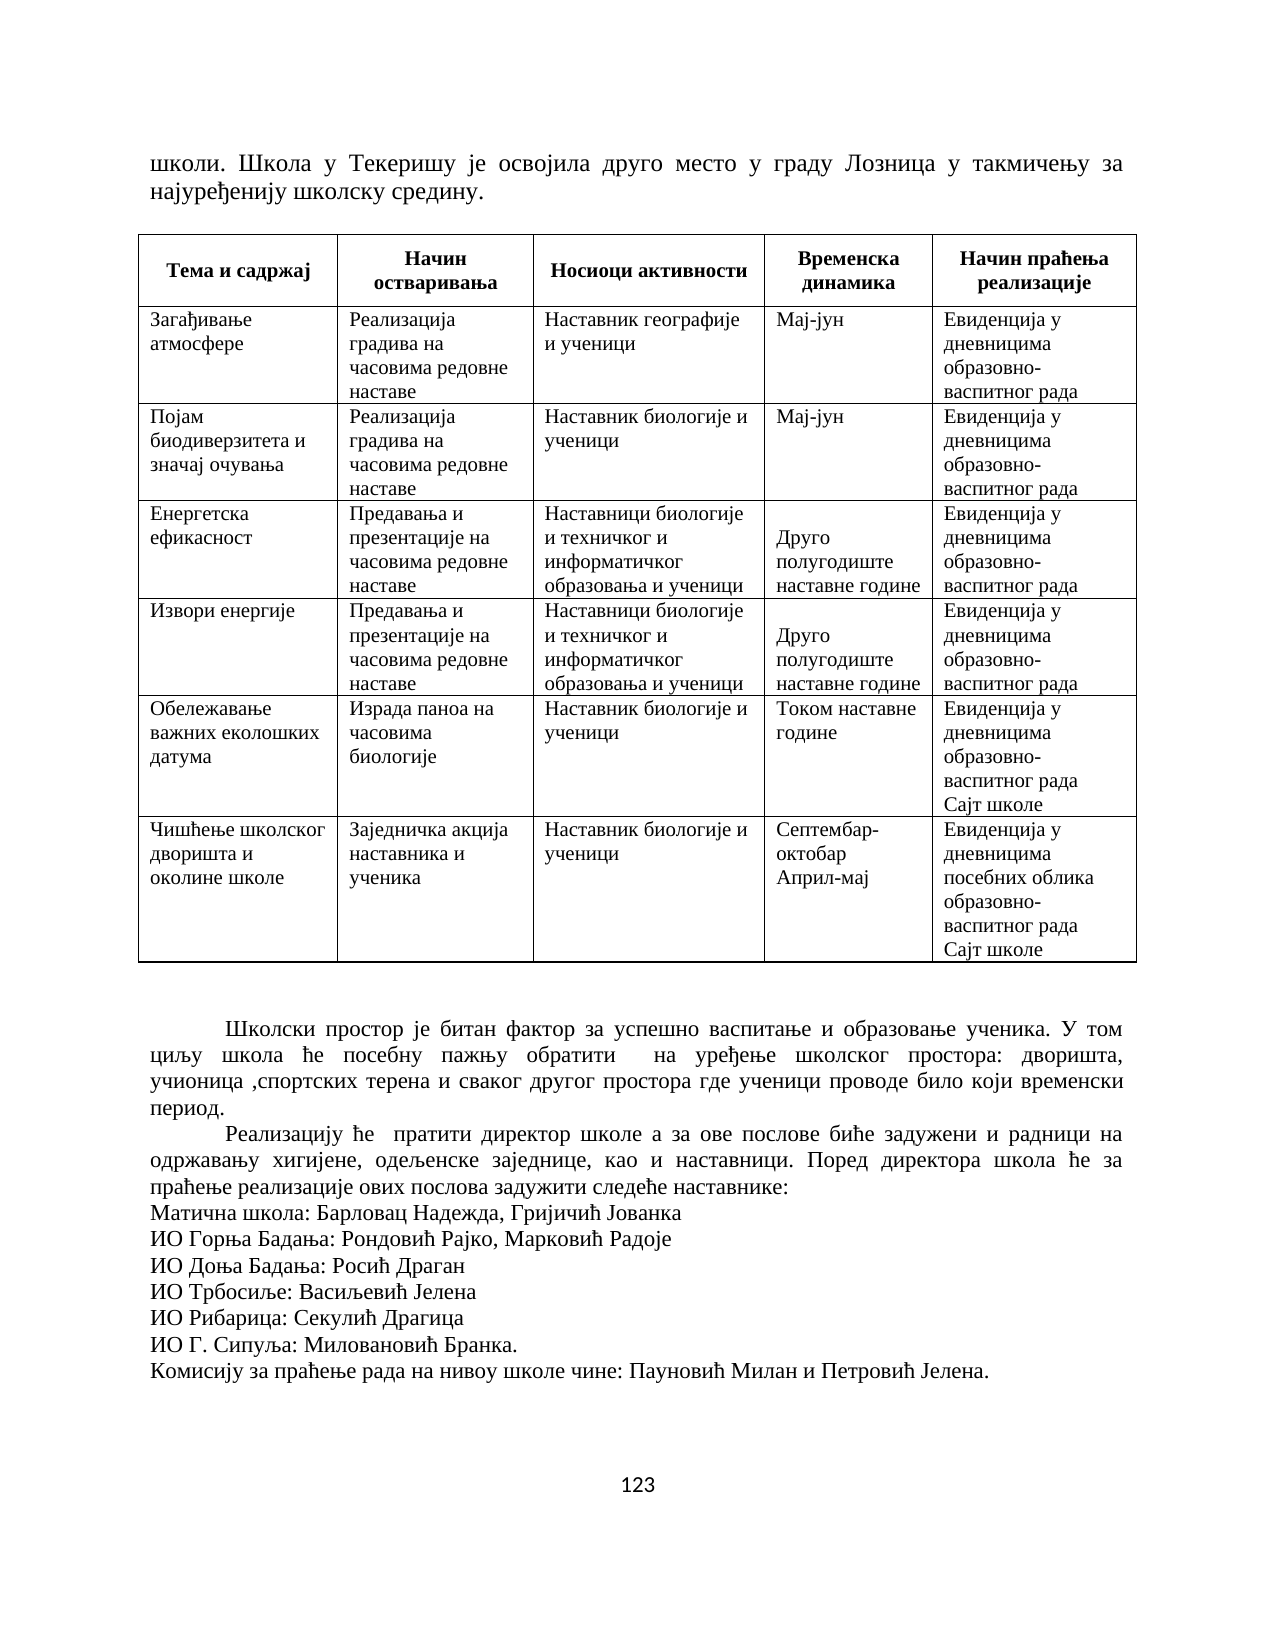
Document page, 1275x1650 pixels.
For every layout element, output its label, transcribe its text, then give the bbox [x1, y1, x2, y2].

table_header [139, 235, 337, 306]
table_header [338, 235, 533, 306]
text ИО Рибарица: Секулић Драгица [150, 1304, 1125, 1331]
text Матична школа: Барловац Надежда, Гријичић Јованка [150, 1199, 1125, 1225]
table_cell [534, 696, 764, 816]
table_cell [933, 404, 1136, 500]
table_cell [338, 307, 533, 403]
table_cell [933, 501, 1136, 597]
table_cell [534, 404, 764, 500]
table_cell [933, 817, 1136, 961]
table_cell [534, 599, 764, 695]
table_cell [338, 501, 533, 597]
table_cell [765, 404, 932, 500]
text Реализацију ће пратити директор школе а за ове послове биће задужени и радници на одржавању хигијене, одељенске заједнице, као и наставници. Поред директора школа ће за праћење реализације ових послова задужити следеће наставнике: [150, 1120, 1125, 1199]
text ИО Трбосиље: Васиљевић Јелена [150, 1278, 1125, 1304]
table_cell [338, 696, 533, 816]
text ИО Горња Бадања: Рондовић Рајко, Марковић Радоје [150, 1225, 1125, 1252]
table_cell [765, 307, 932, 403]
text ИО Доња Бадања: Росић Драган [150, 1252, 1125, 1278]
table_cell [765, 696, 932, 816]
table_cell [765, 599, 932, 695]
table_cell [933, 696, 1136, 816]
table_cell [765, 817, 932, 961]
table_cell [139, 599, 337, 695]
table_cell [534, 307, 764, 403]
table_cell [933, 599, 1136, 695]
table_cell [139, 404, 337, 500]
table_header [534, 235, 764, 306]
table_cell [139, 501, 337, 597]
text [150, 148, 1125, 205]
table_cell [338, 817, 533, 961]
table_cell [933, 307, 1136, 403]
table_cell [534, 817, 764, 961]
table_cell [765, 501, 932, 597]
text Комисију за праћење рада на нивоу школе чине: Пауновић Милан и Петровић Јелена. [150, 1357, 1125, 1383]
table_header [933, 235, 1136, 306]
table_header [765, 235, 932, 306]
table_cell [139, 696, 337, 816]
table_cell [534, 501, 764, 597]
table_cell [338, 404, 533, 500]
text Школски простор је битан фактор за успешно васпитање и образовање ученика. У том циљу школа ће посебну пажњу обратити на уређење школског простора: дворишта, учионица ,спортских терена и сваког другог простора где ученици проводе било који временски период. [150, 1014, 1125, 1120]
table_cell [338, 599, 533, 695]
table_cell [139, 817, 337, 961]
text ИО Г. Сипуља: Миловановић Бранка. [150, 1331, 1125, 1357]
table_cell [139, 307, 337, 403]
